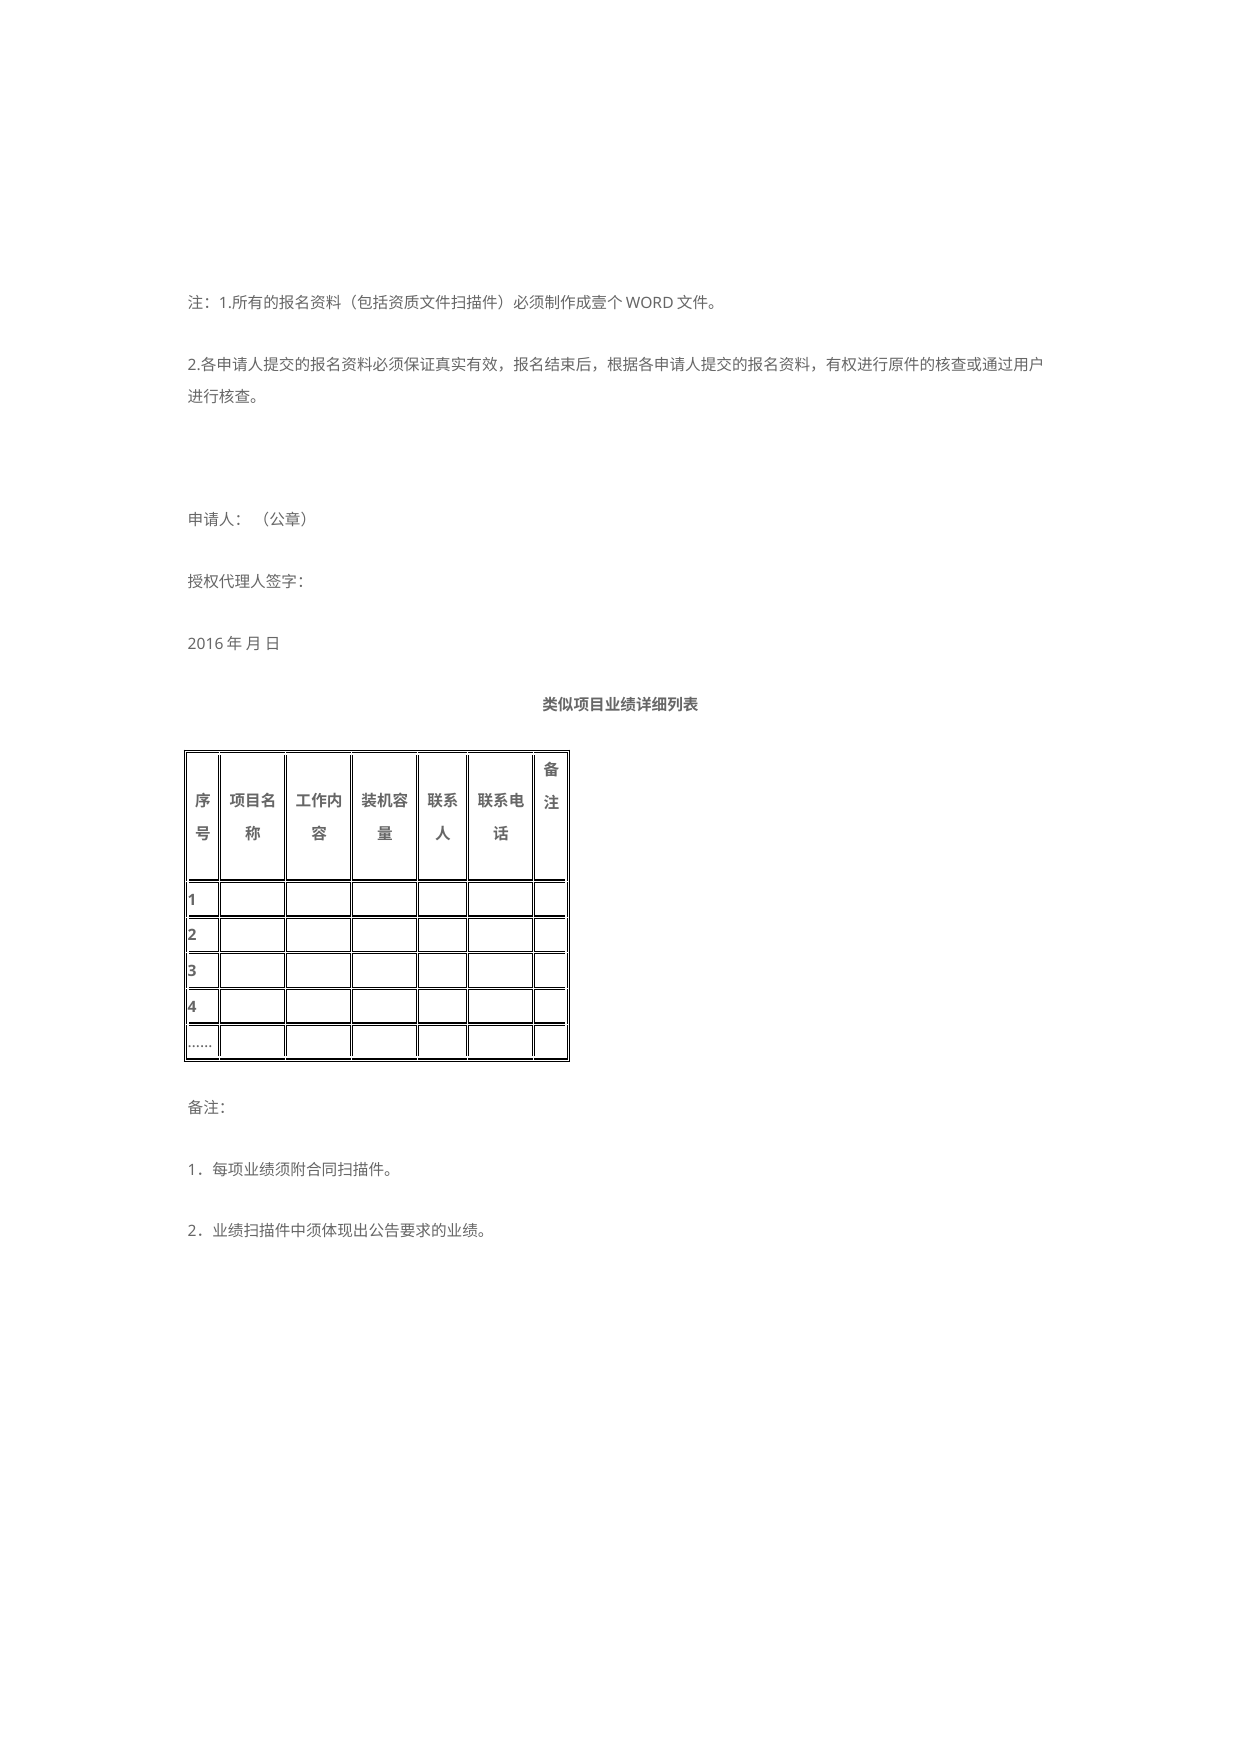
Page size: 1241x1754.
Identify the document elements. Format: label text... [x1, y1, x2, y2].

table_cell 4 [185, 987, 220, 1022]
table_header 装机容量 [352, 753, 418, 879]
table_cell [419, 919, 466, 951]
text 注：1.所有的报名资料（包括资质文件扫描件）必须制作成壹个WORD文件。 [187, 285, 1053, 318]
table_cell [534, 1022, 567, 1058]
table_cell [221, 954, 284, 987]
text 申请人： （公章） [187, 503, 1053, 535]
table_cell [534, 951, 568, 987]
table_header 工作内容 [286, 753, 352, 879]
table_cell [353, 954, 416, 987]
table_cell …… [187, 1022, 220, 1058]
text 类似项目业绩详细列表 [187, 688, 1053, 720]
text 2．业绩扫描件中须体现出公告要求的业绩。 [187, 1214, 1053, 1246]
text 授权代理人签字： [187, 564, 1053, 597]
table_cell [287, 919, 350, 951]
text 备注： [187, 1090, 1053, 1123]
table_header 序号 [187, 753, 220, 879]
table_cell [220, 1026, 286, 1058]
table_cell [468, 1026, 534, 1058]
text 1．每项业绩须附合同扫描件。 [187, 1152, 1053, 1184]
table_cell [469, 883, 532, 915]
table_cell [287, 883, 350, 915]
table_cell [221, 883, 284, 915]
table_cell [287, 990, 350, 1022]
table_cell [535, 879, 567, 915]
text 2016年 月 日 [187, 626, 1053, 659]
table_cell [418, 1026, 468, 1058]
table_cell 1 [187, 879, 218, 915]
table_header 项目名称 [220, 753, 286, 879]
table_cell [469, 919, 532, 951]
table_header 联系电话 [468, 753, 534, 879]
table_header 备注 [534, 753, 567, 879]
table_cell [221, 990, 284, 1022]
table_cell 2 [187, 915, 218, 951]
text 2.各申请人提交的报名资料必须保证真实有效，报名结束后，根据各申请人提交的报名资料，有权进行原件的核查或通过用户进行核查。 [187, 347, 1053, 412]
table_cell [353, 990, 416, 1022]
table_cell [469, 954, 532, 987]
table_cell [469, 990, 532, 1022]
table_cell [221, 919, 284, 951]
table_cell [534, 987, 568, 1022]
table_cell [353, 883, 416, 915]
table_cell 3 [185, 951, 220, 987]
table_cell [352, 1026, 418, 1058]
table_cell [419, 883, 466, 915]
table_cell [419, 990, 466, 1022]
table_cell [287, 954, 350, 987]
table_cell [286, 1026, 352, 1058]
table_cell [419, 954, 466, 987]
table_header 联系人 [418, 753, 468, 879]
table_cell [535, 915, 567, 951]
table_cell [353, 919, 416, 951]
